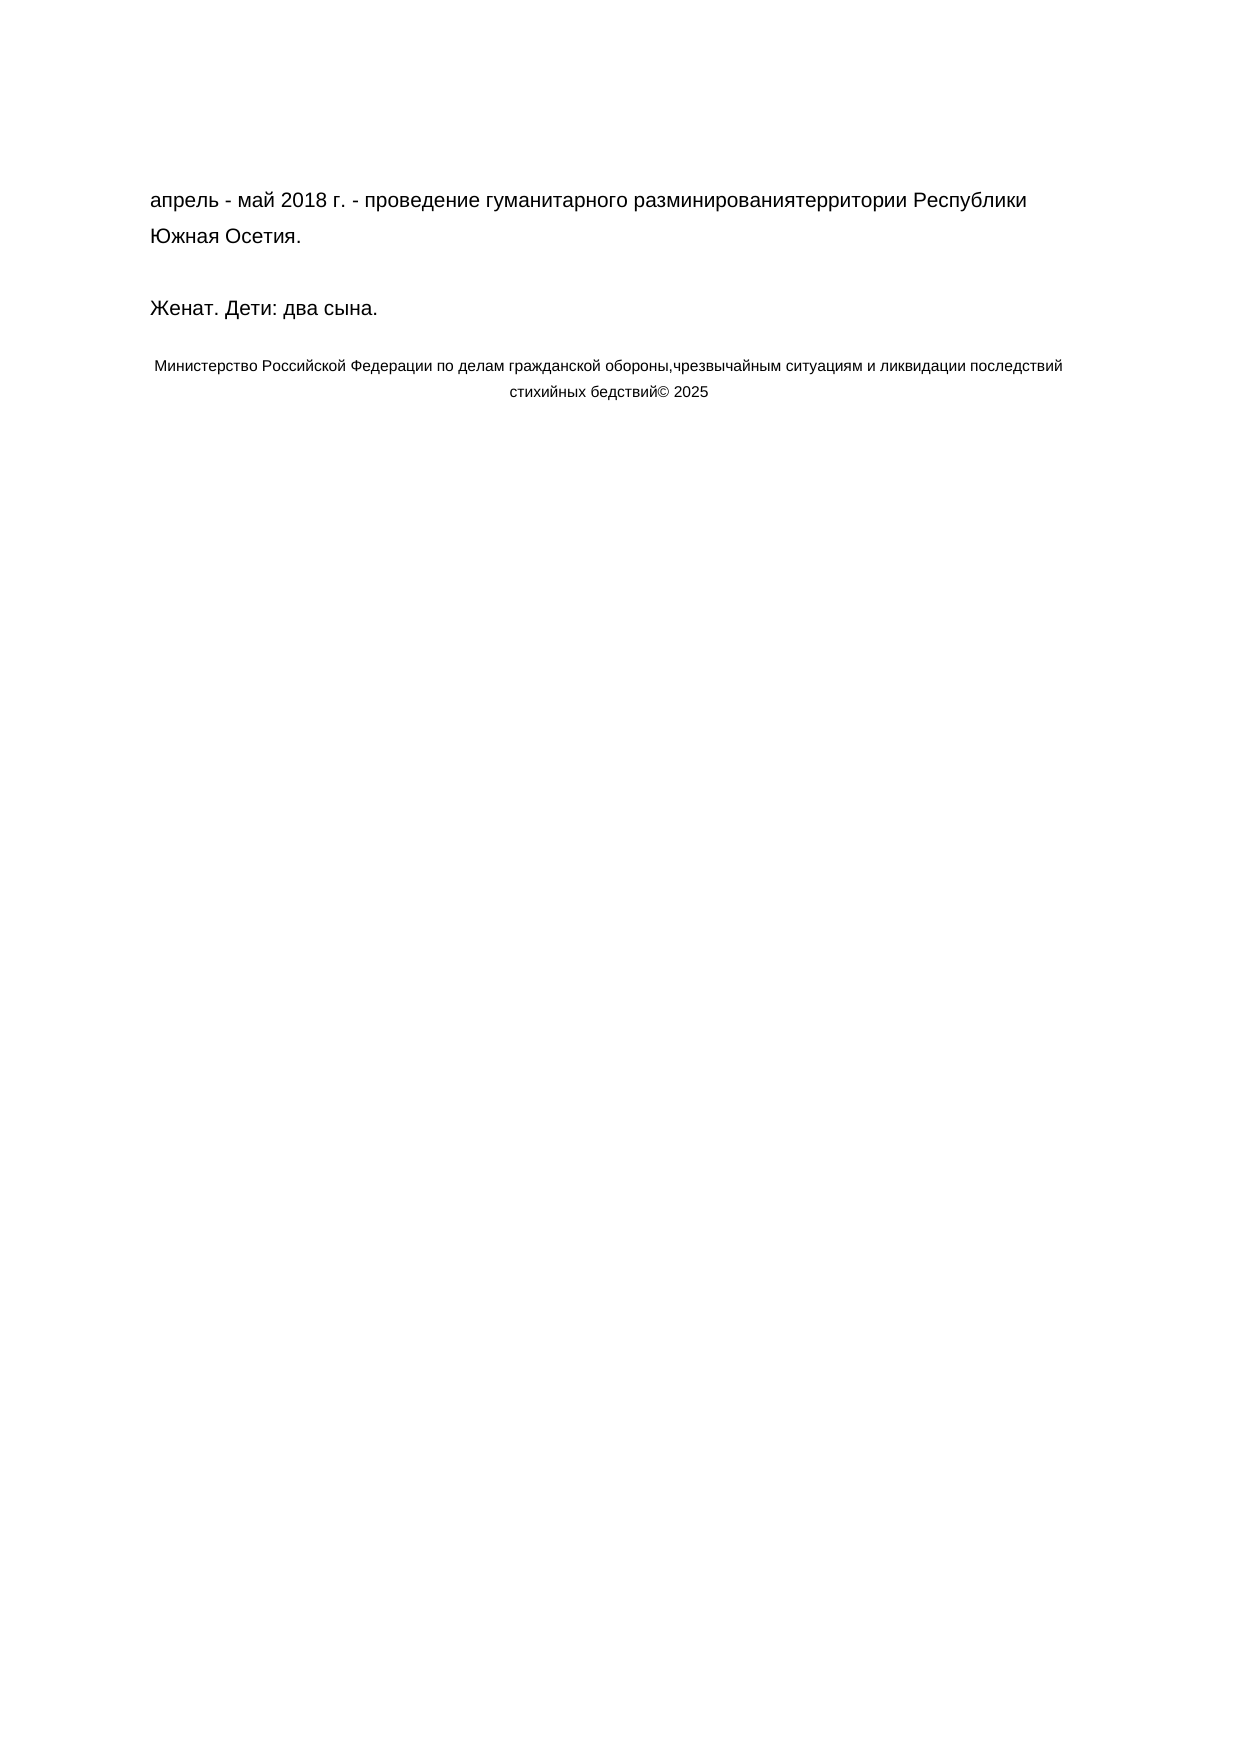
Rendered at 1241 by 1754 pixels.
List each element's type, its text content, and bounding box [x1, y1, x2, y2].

table_cell Министерство Российской Федерации по делам гражданской обороны,чрезвычайным ситуациям и ликвидации последствий стихийных бедствий© 2025 [140, 356, 1078, 438]
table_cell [140, 150, 1078, 356]
